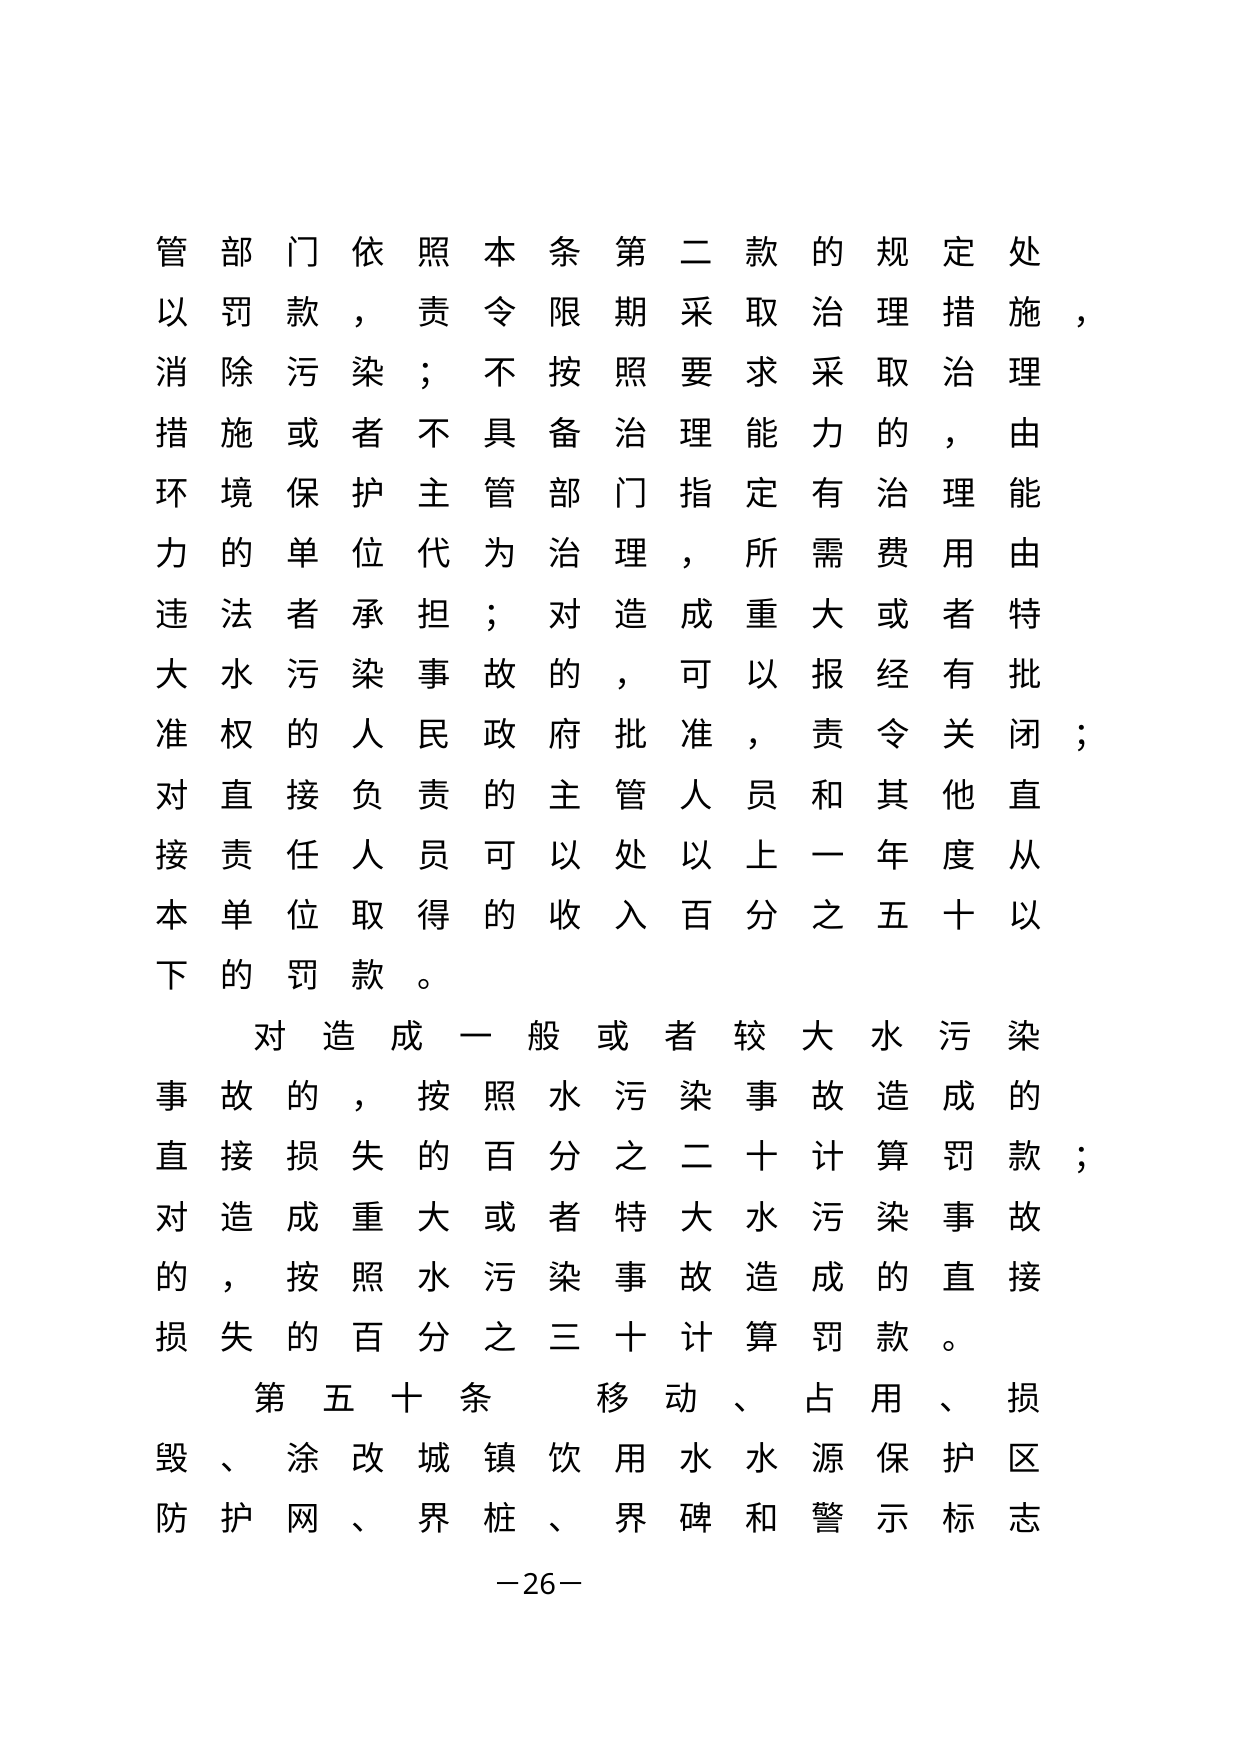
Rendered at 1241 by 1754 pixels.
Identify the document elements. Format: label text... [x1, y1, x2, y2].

text 第五十条 移动、占用、损毁、涂改城镇饮用水水源保护区防护网、界桩、界碑和警示标志的，由城镇饮用水水源管理机构责令限期恢复原状；逾期不恢复的，处以一千元以上五千元以下的罚款。 [155, 1365, 1073, 1546]
text 对造成一般或者较大水污染事故的，按照水污染事故造成的直接损失的百分之二十计算罚款；对造成重大或者特大水污染事故的，按照水污染事故造成的直接损失的百分之三十计算罚款。 [155, 1003, 1073, 1365]
